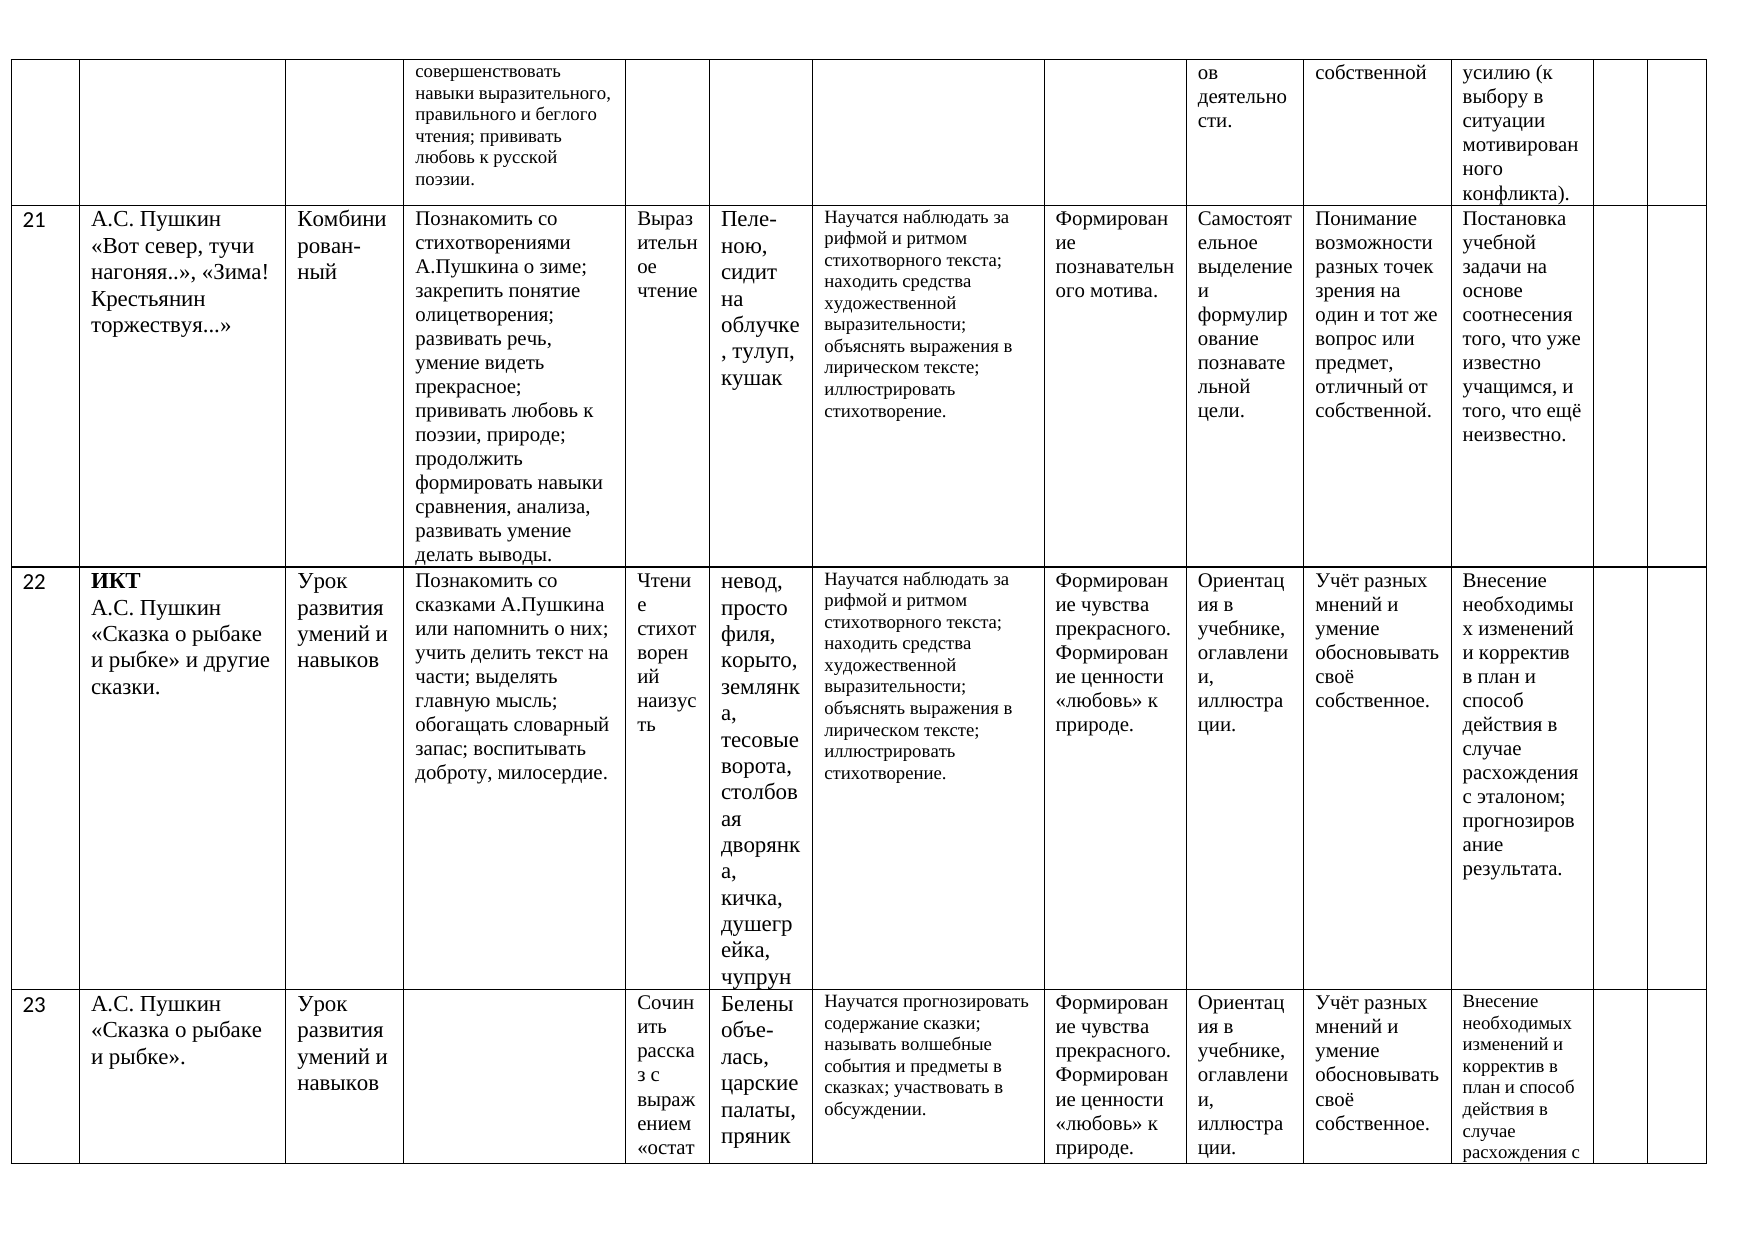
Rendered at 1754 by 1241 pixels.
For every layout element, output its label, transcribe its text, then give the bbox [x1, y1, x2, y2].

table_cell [1452, 990, 1593, 1163]
table_cell Комбинирован-ный [286, 206, 403, 566]
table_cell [1304, 990, 1451, 1163]
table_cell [813, 990, 1044, 1163]
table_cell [286, 60, 403, 204]
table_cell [1187, 990, 1303, 1163]
table_cell Урок развития умений и навыков [286, 568, 403, 989]
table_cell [626, 60, 709, 204]
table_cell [1304, 60, 1451, 204]
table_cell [1045, 60, 1186, 204]
table_cell [1648, 568, 1706, 989]
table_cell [1452, 60, 1593, 204]
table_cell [626, 990, 709, 1163]
table_cell [1594, 206, 1647, 566]
table_cell Познакомить со сказками А.Пушкина или напомнить о них; учить делить текст на части; выделять главную мысль; обогащать словарный запас; воспитывать доброту, милосердие. [404, 568, 625, 989]
table_cell 22 [12, 568, 79, 989]
table_cell Постановка учебной задачи на основе соотнесения того, что уже известно учащимся, и того, что ещё неизвестно. [1452, 206, 1593, 566]
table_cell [710, 60, 812, 204]
table_cell [1594, 990, 1647, 1163]
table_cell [80, 990, 285, 1163]
table_cell [1594, 60, 1647, 204]
table_cell Выразительное чтение [626, 206, 709, 566]
table_cell Самостоятельное выделение и формулирование познавательной цели. [1187, 206, 1303, 566]
table_cell Учёт разных мнений и умение обосновывать своё собственное. [1304, 568, 1451, 989]
table_cell 23 [12, 990, 79, 1163]
table_cell [404, 990, 625, 1163]
table_cell [1648, 990, 1706, 1163]
table_cell [1648, 60, 1706, 204]
table_cell Формирование чувства прекрасного. Формирование ценности «любовь» к природе. [1045, 568, 1186, 989]
table_cell Формирование познавательного мотива. [1045, 206, 1186, 566]
table_cell [1594, 568, 1647, 989]
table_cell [1045, 990, 1186, 1163]
table_cell невод, простофиля, корыто, землянка, тесовые ворота, столбовая дворянка, кичка, душегрейка, чупрун [710, 568, 812, 989]
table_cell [813, 60, 1044, 204]
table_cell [286, 990, 403, 1163]
table_cell Понимание возможности разных точек зрения на один и тот же вопрос или предмет, отличный от собственной. [1304, 206, 1451, 566]
table_cell 21 [12, 206, 79, 566]
table_cell [1648, 206, 1706, 566]
table_cell Внесение необходимых изменений и корректив в план и способ действия в случае расхождения с эталоном; прогнозирование результата. [1452, 568, 1593, 989]
table_cell А.С. Пушкин «Вот север, тучи нагоняя..», «Зима! Крестьянин торжествуя...» [80, 206, 285, 566]
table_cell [404, 60, 625, 204]
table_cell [710, 990, 812, 1163]
table_cell Познакомить со стихотворениями А.Пушкина о зиме; закрепить понятие олицетворения; развивать речь, умение видеть прекрасное; прививать любовь к поэзии, природе; продолжить формировать навыки сравнения, анализа, развивать умение делать выводы. [404, 206, 625, 566]
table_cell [80, 60, 285, 204]
table_cell Чтение стихотворений наизусть [626, 568, 709, 989]
table_cell Ориентация в учебнике, оглавлении, иллюстрации. [1187, 568, 1303, 989]
table_cell ИКТ А.С. Пушкин «Сказка о рыбаке и рыбке» и другие сказки. [80, 568, 285, 989]
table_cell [1187, 60, 1303, 204]
table_cell Пеле-ною, сидит на облучке, тулуп, кушак [710, 206, 812, 566]
table_cell 20 [12, 60, 79, 204]
